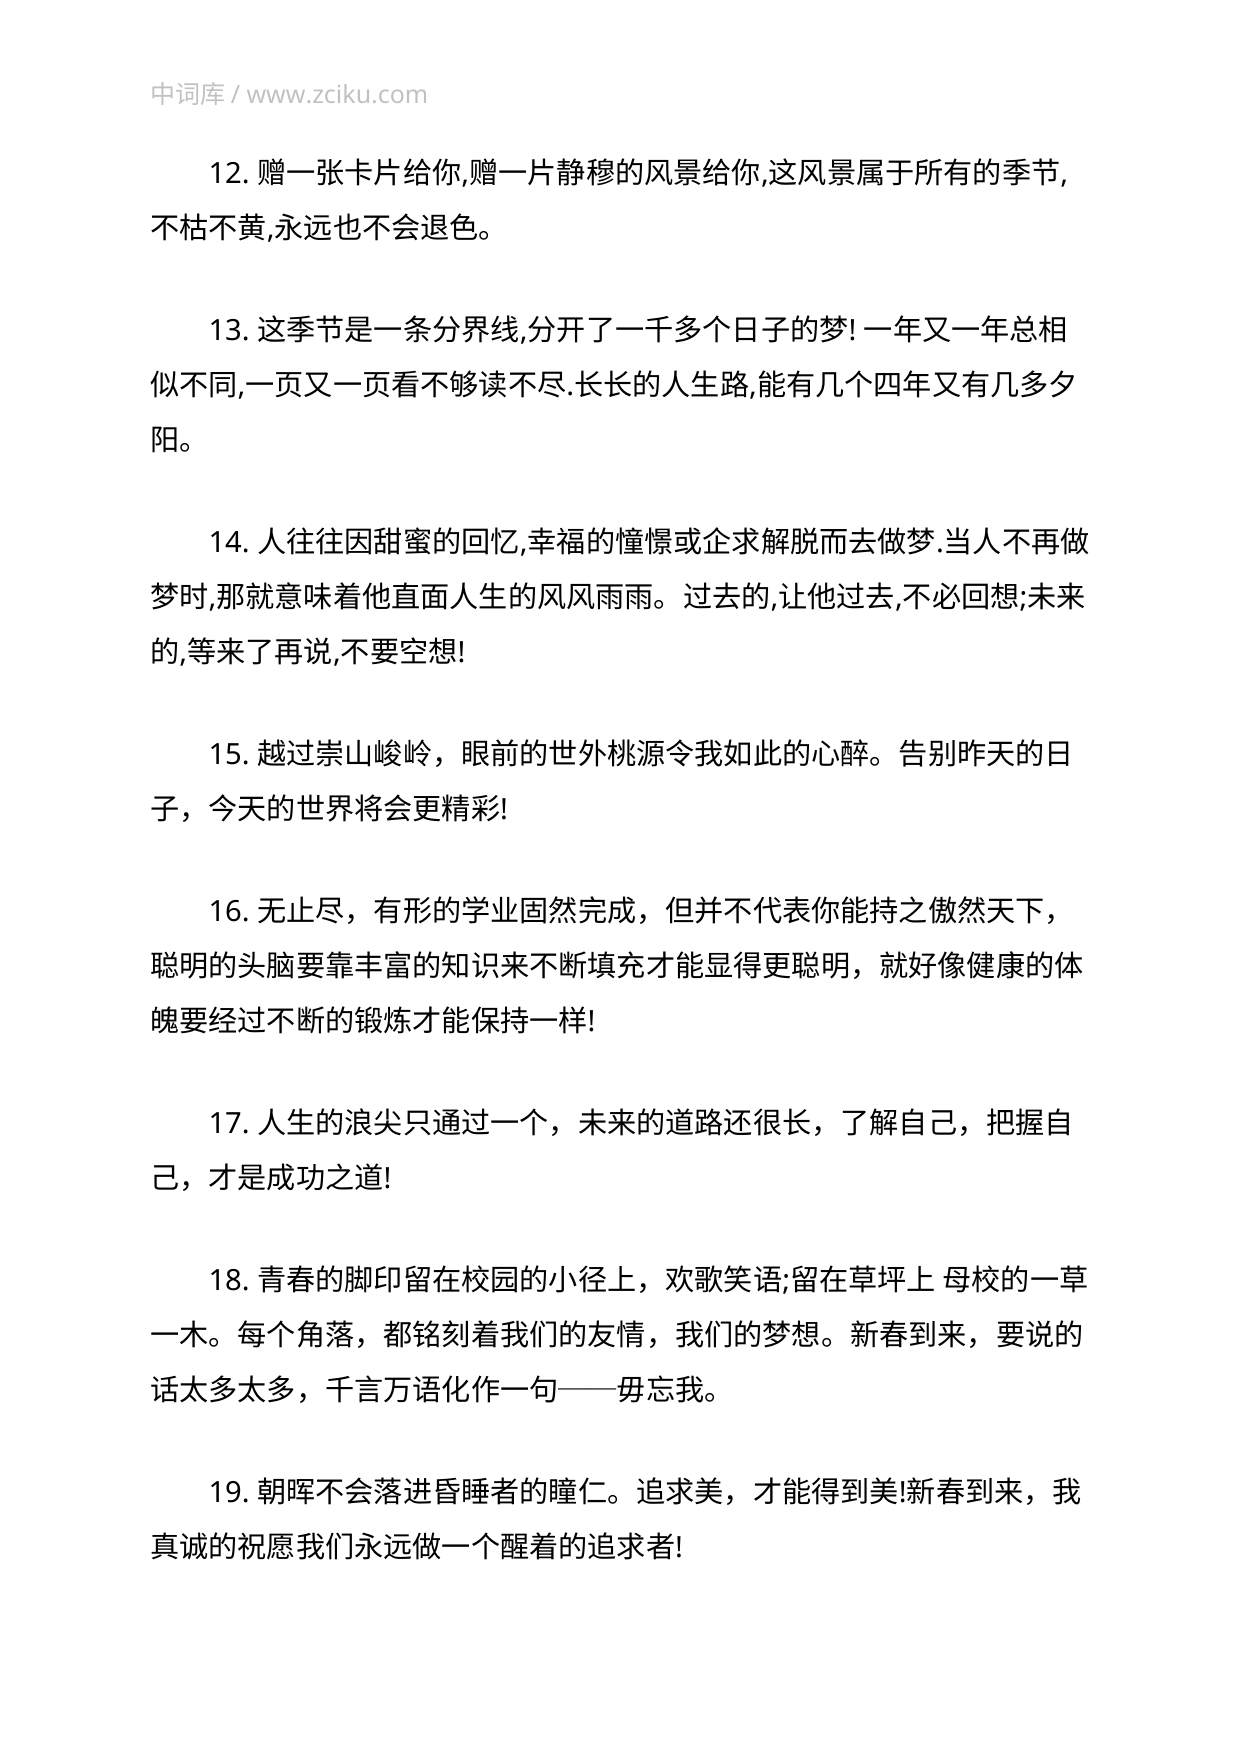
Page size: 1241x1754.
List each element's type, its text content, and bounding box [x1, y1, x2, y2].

text 18. 青春的脚印留在校园的小径上，欢歌笑语;留在草坪上 母校的一草一木。每个角落，都铭刻着我们的友情，我们的梦想。新春到来，要说的话太多太多，千言万语化作一句──毋忘我。 [150, 1257, 1090, 1409]
text 13. 这季节是一条分界线,分开了一千多个日子的梦! 一年又一年总相似不同,一页又一页看不够读不尽.长长的人生路,能有几个四年又有几多夕阳。 [150, 307, 1090, 459]
text 15. 越过崇山峻岭，眼前的世外桃源令我如此的心醉。告别昨天的日子，今天的世界将会更精彩! [150, 731, 1090, 828]
text 16. 无止尽，有形的学业固然完成，但并不代表你能持之傲然天下，聪明的头脑要靠丰富的知识来不断填充才能显得更聪明，就好像健康的体魄要经过不断的锻炼才能保持一样! [150, 888, 1090, 1040]
text 17. 人生的浪尖只通过一个，未来的道路还很长，了解自己，把握自己，才是成功之道! [150, 1099, 1090, 1197]
text 12. 赠一张卡片给你,赠一片静穆的风景给你,这风景属于所有的季节,不枯不黄,永远也不会退色。 [150, 150, 1090, 247]
text 14. 人往往因甜蜜的回忆,幸福的憧憬或企求解脱而去做梦.当人不再做梦时,那就意味着他直面人生的风风雨雨。过去的,让他过去,不必回想;未来的,等来了再说,不要空想! [150, 519, 1090, 671]
text 19. 朝晖不会落进昏睡者的瞳仁。追求美，才能得到美!新春到来，我真诚的祝愿我们永远做一个醒着的追求者! [150, 1468, 1090, 1566]
